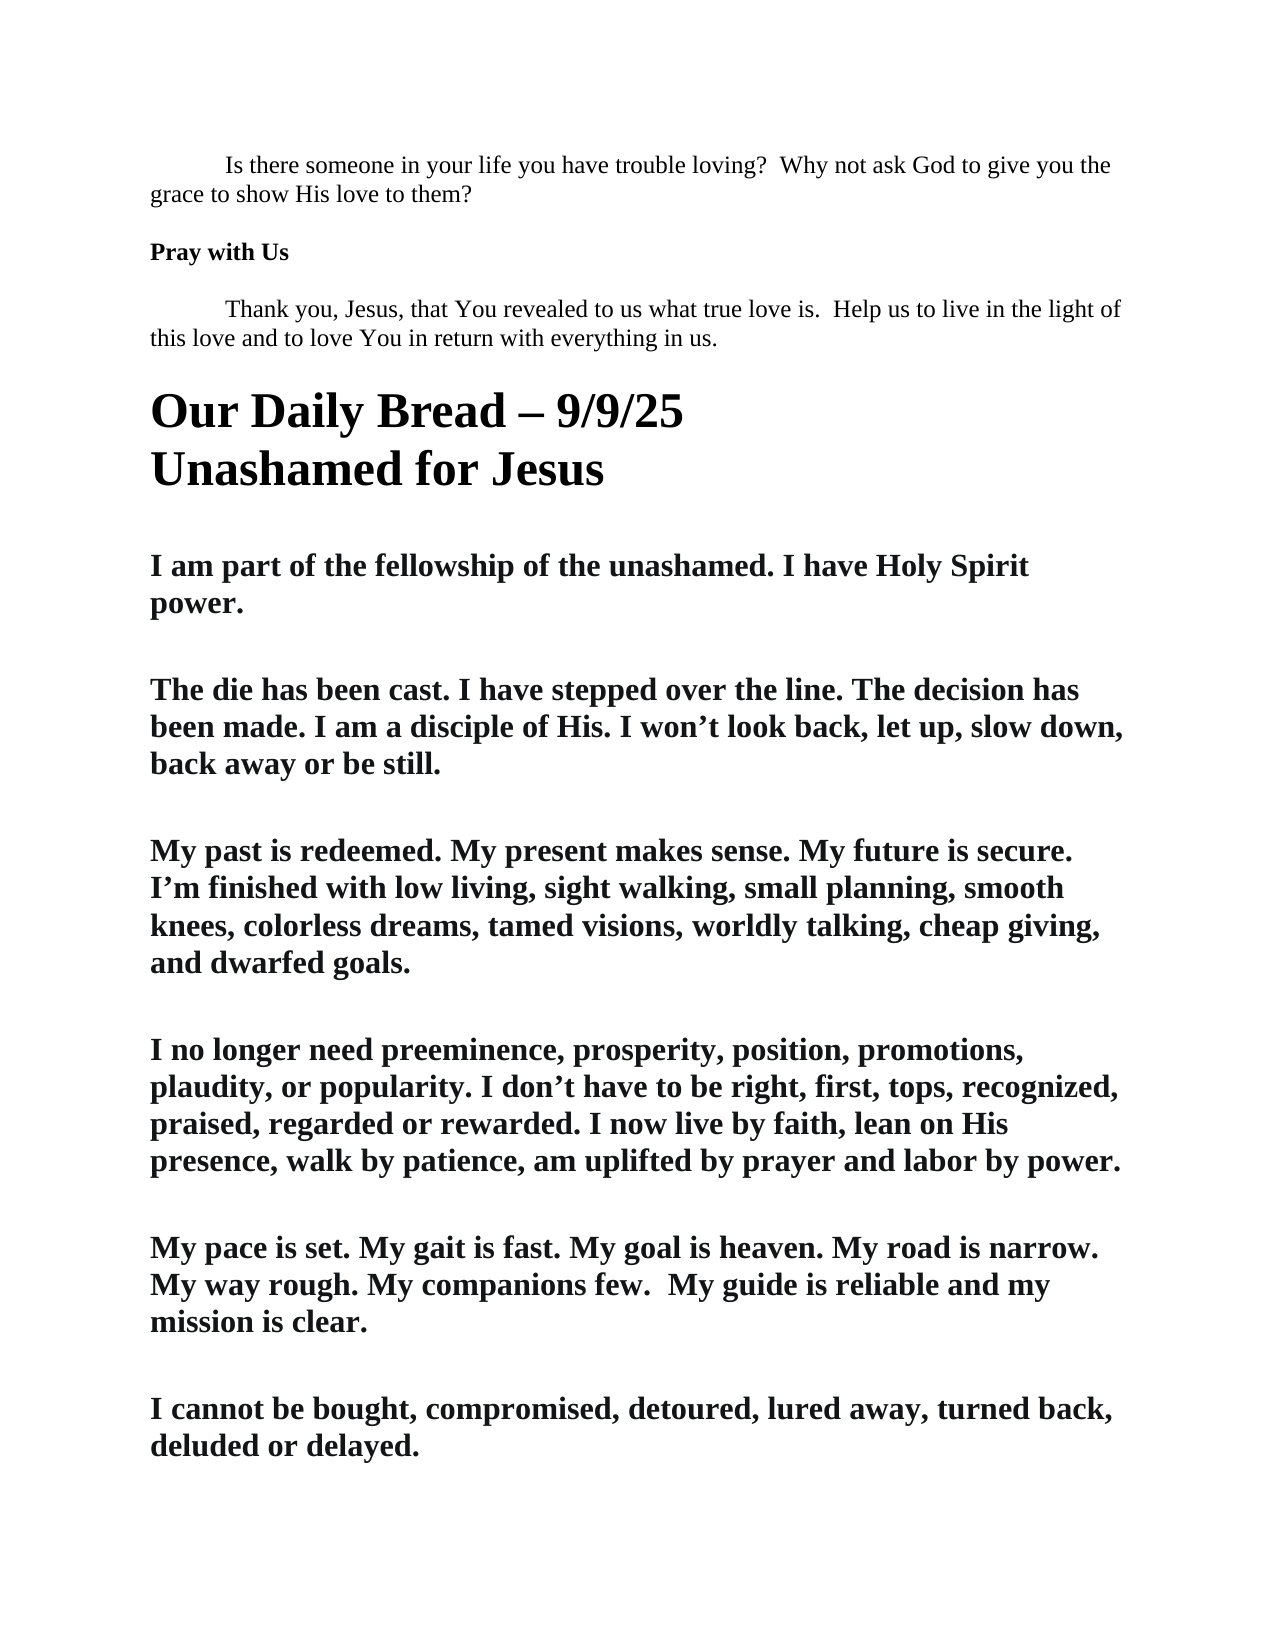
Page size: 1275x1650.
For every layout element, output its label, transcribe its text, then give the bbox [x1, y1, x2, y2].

subtitle Unashamed for Jesus [150, 439, 1125, 496]
subtitle Our Daily Bread – 9/9/25 [150, 381, 1125, 439]
text I am part of the fellowship of the unashamed. I have Holy Spirit power. [150, 546, 1125, 620]
text My pace is set. My gait is fast. My goal is heaven. My road is narrow. My way rough. My companions few. My guide is reliable and my mission is clear. [150, 1228, 1125, 1339]
text Thank you, Jesus, that You revealed to us what true love is. Help us to live in the light of this love and to love You in return with everything in us. [150, 294, 1125, 352]
text The die has been cast. I have stepped over the line. The decision has been made. I am a disciple of His. I won’t look back, let up, slow down, back away or be still. [150, 670, 1125, 782]
text I no longer need preeminence, prosperity, position, promotions, plaudity, or popularity. I don’t have to be right, first, tops, recognized, praised, regarded or rewarded. I now live by faith, lean on His presence, walk by patience, am uplifted by prayer and labor by power. [150, 1030, 1125, 1178]
text My past is redeemed. My present makes sense. My future is secure. I’m finished with low living, sight walking, small planning, smooth knees, colorless dreams, tamed visions, worldly talking, cheap giving, and dwarfed goals. [150, 832, 1125, 980]
text I cannot be bought, compromised, detoured, lured away, turned back, deluded or delayed. [150, 1389, 1125, 1464]
text Pray with Us [150, 237, 1125, 265]
text Is there someone in your life you have trouble loving? Why not ask God to give you the grace to show His love to them? [150, 150, 1125, 207]
